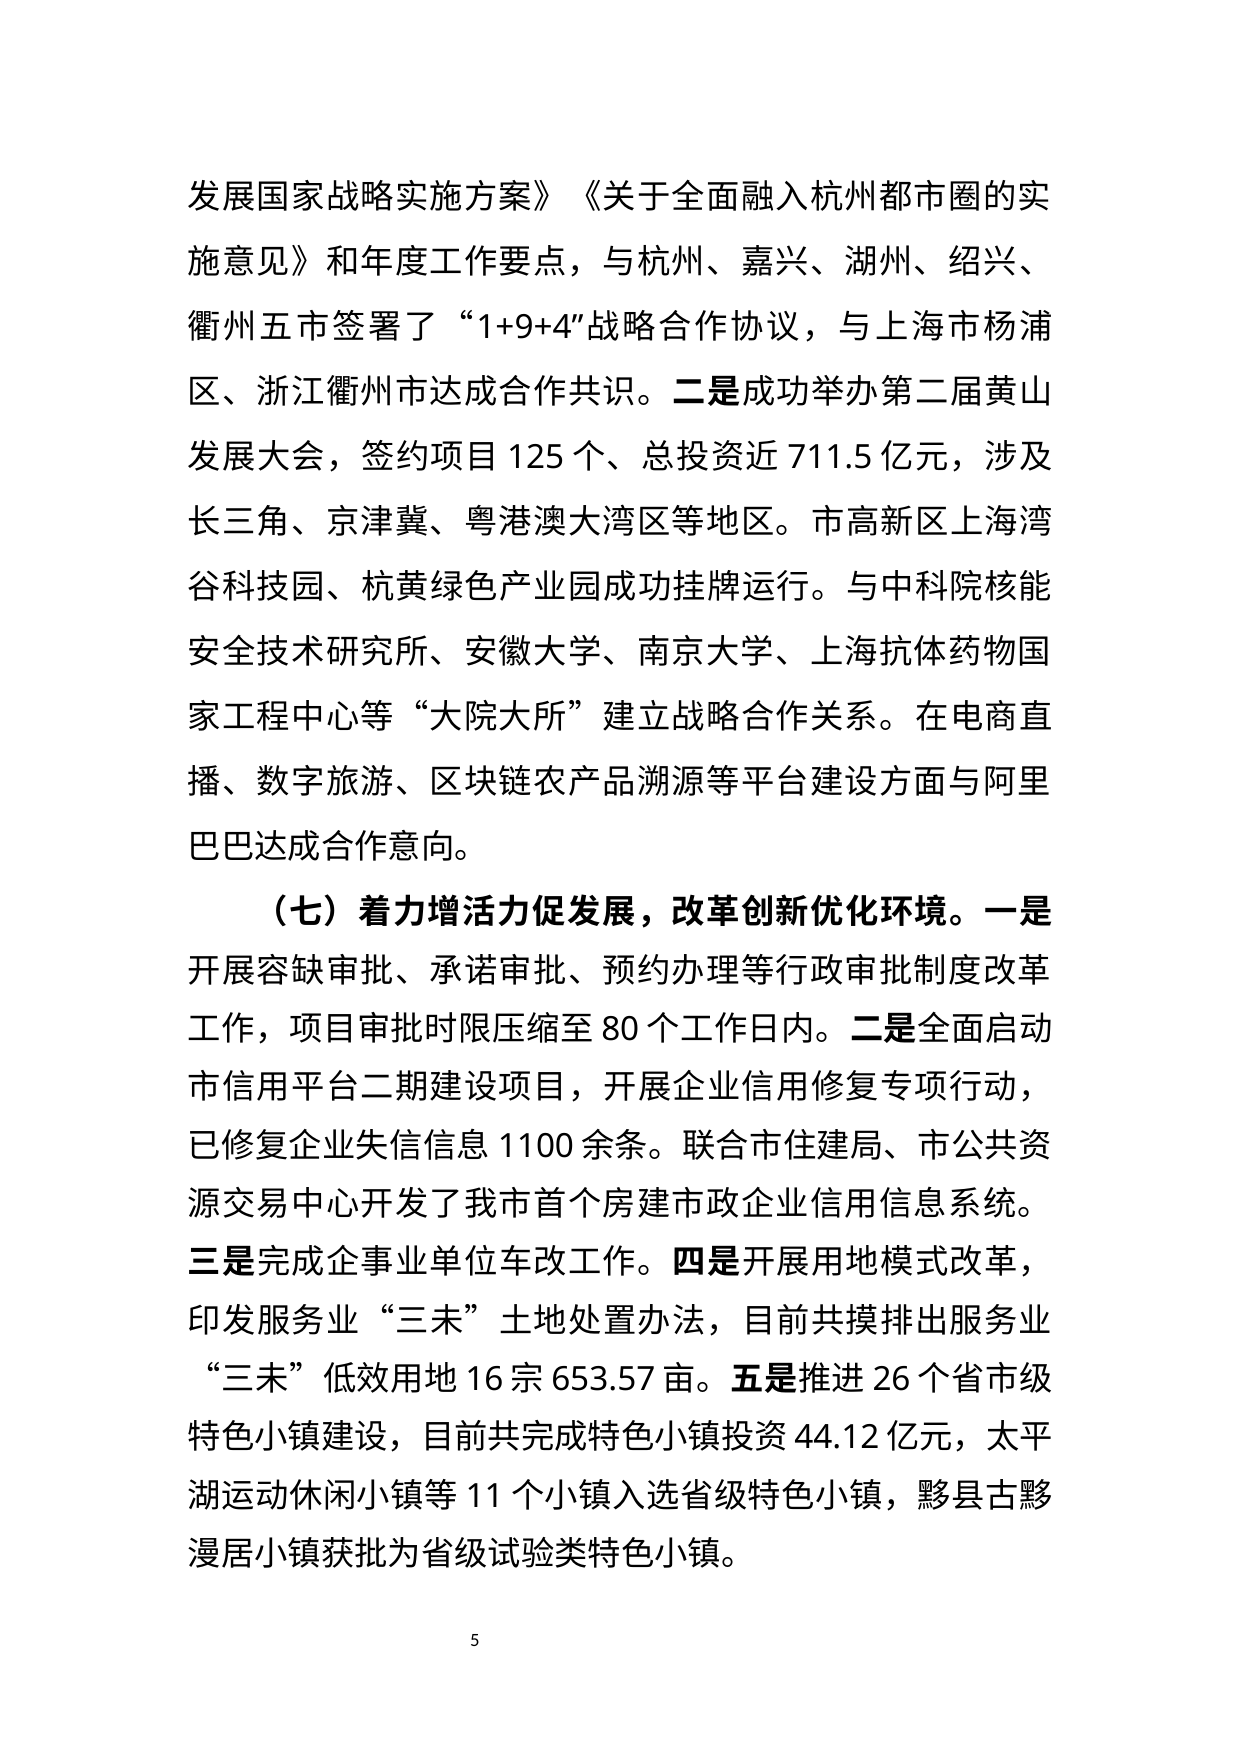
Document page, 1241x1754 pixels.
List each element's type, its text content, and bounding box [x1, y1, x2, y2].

list （七）着力增活力促发展，改革创新优化环境。一是开展容缺审批、承诺审批、预约办理等行政审批制度改革工作，项目审批时限压缩至80个工作日内。二是全面启动市信用平台二期建设项目，开展企业信用修复专项行动，已修复企业失信信息1100余条。联合市住建局、市公共资源交易中心开发了我市首个房建市政企业信用信息系统。三是完成企事业单位车改工作。四是开展用地模式改革，印发服务业“三未”土地处置办法，目前共摸排出服务业“三未”低效用地16宗653.57亩。五是推进26个省市级特色小镇建设，目前共完成特色小镇投资44.12亿元，太平湖运动休闲小镇等11个小镇入选省级特色小镇，黟县古黟漫居小镇获批为省级试验类特色小镇。 [187, 877, 1053, 1577]
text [187, 162, 1053, 877]
